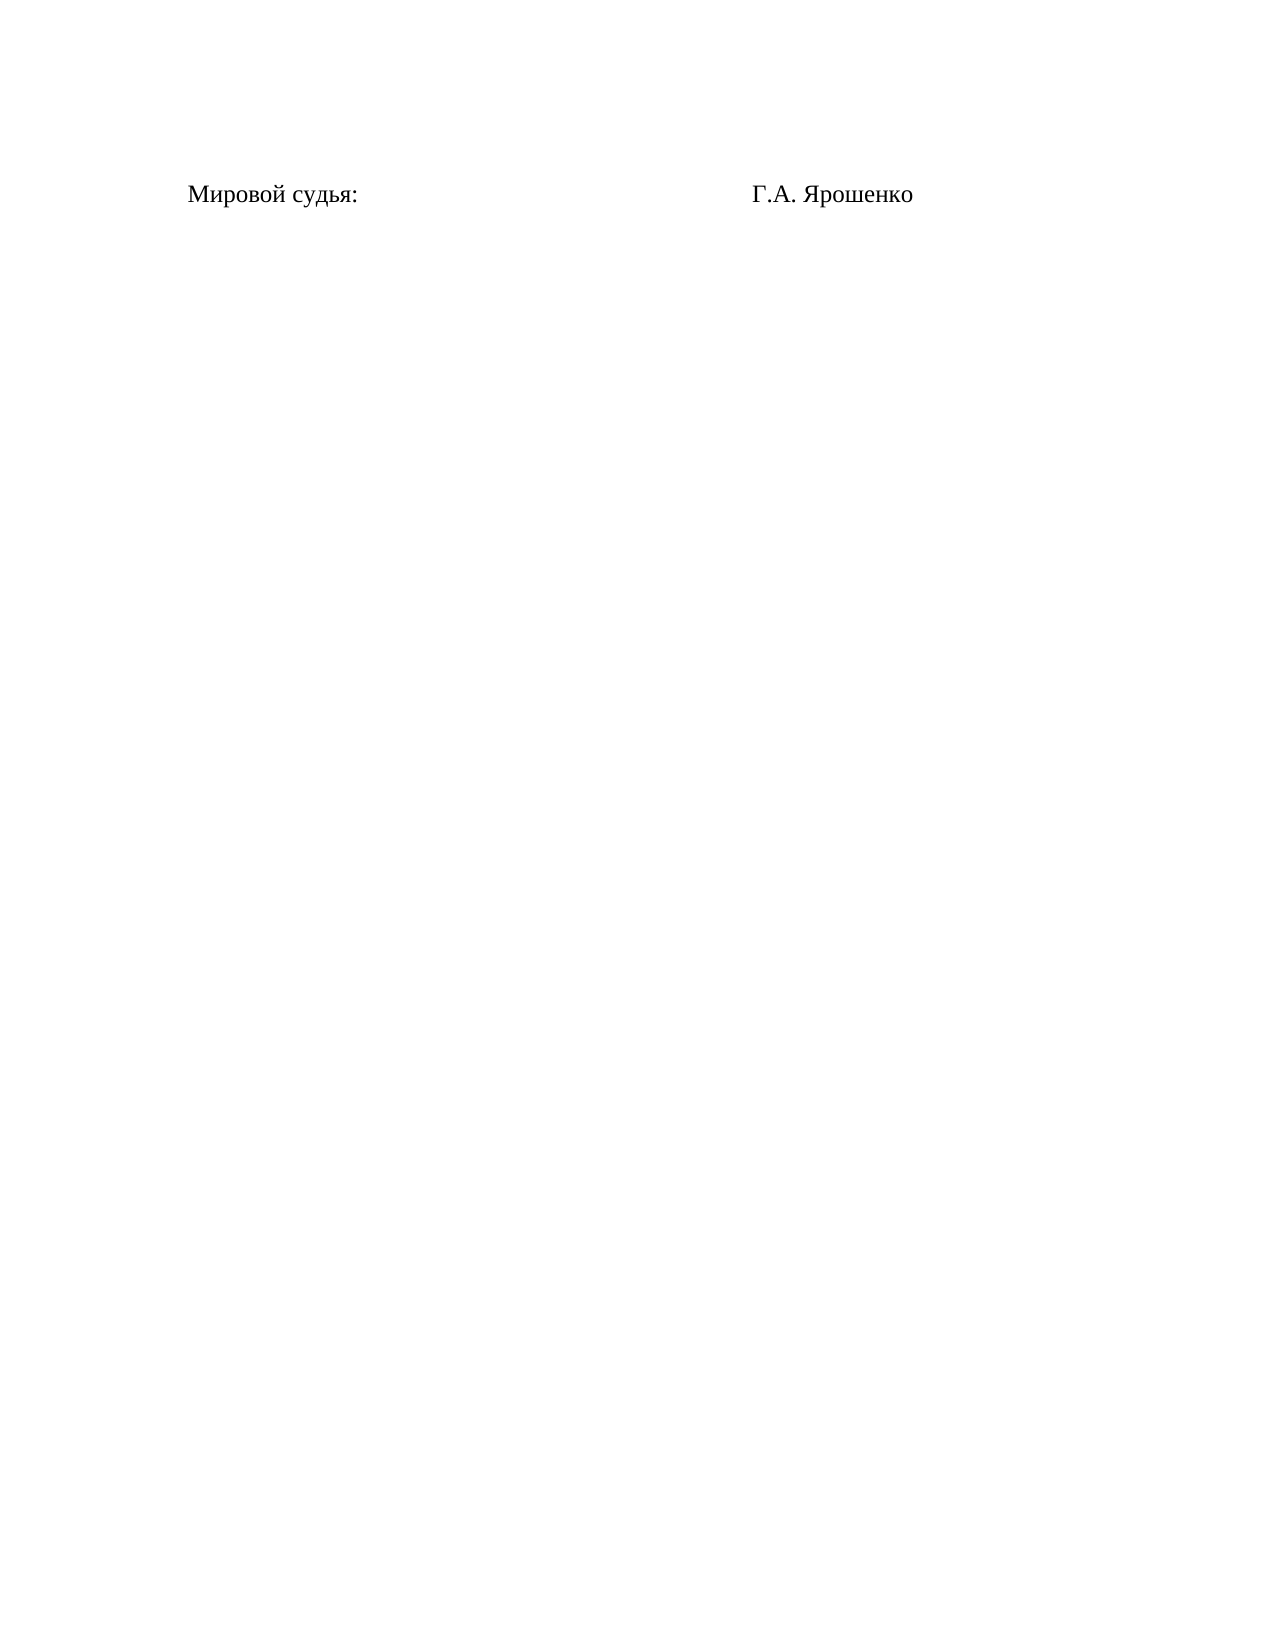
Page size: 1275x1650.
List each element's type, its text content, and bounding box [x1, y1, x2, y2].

text Мировой судья: Г.А. Ярошенко [187, 179, 1087, 207]
